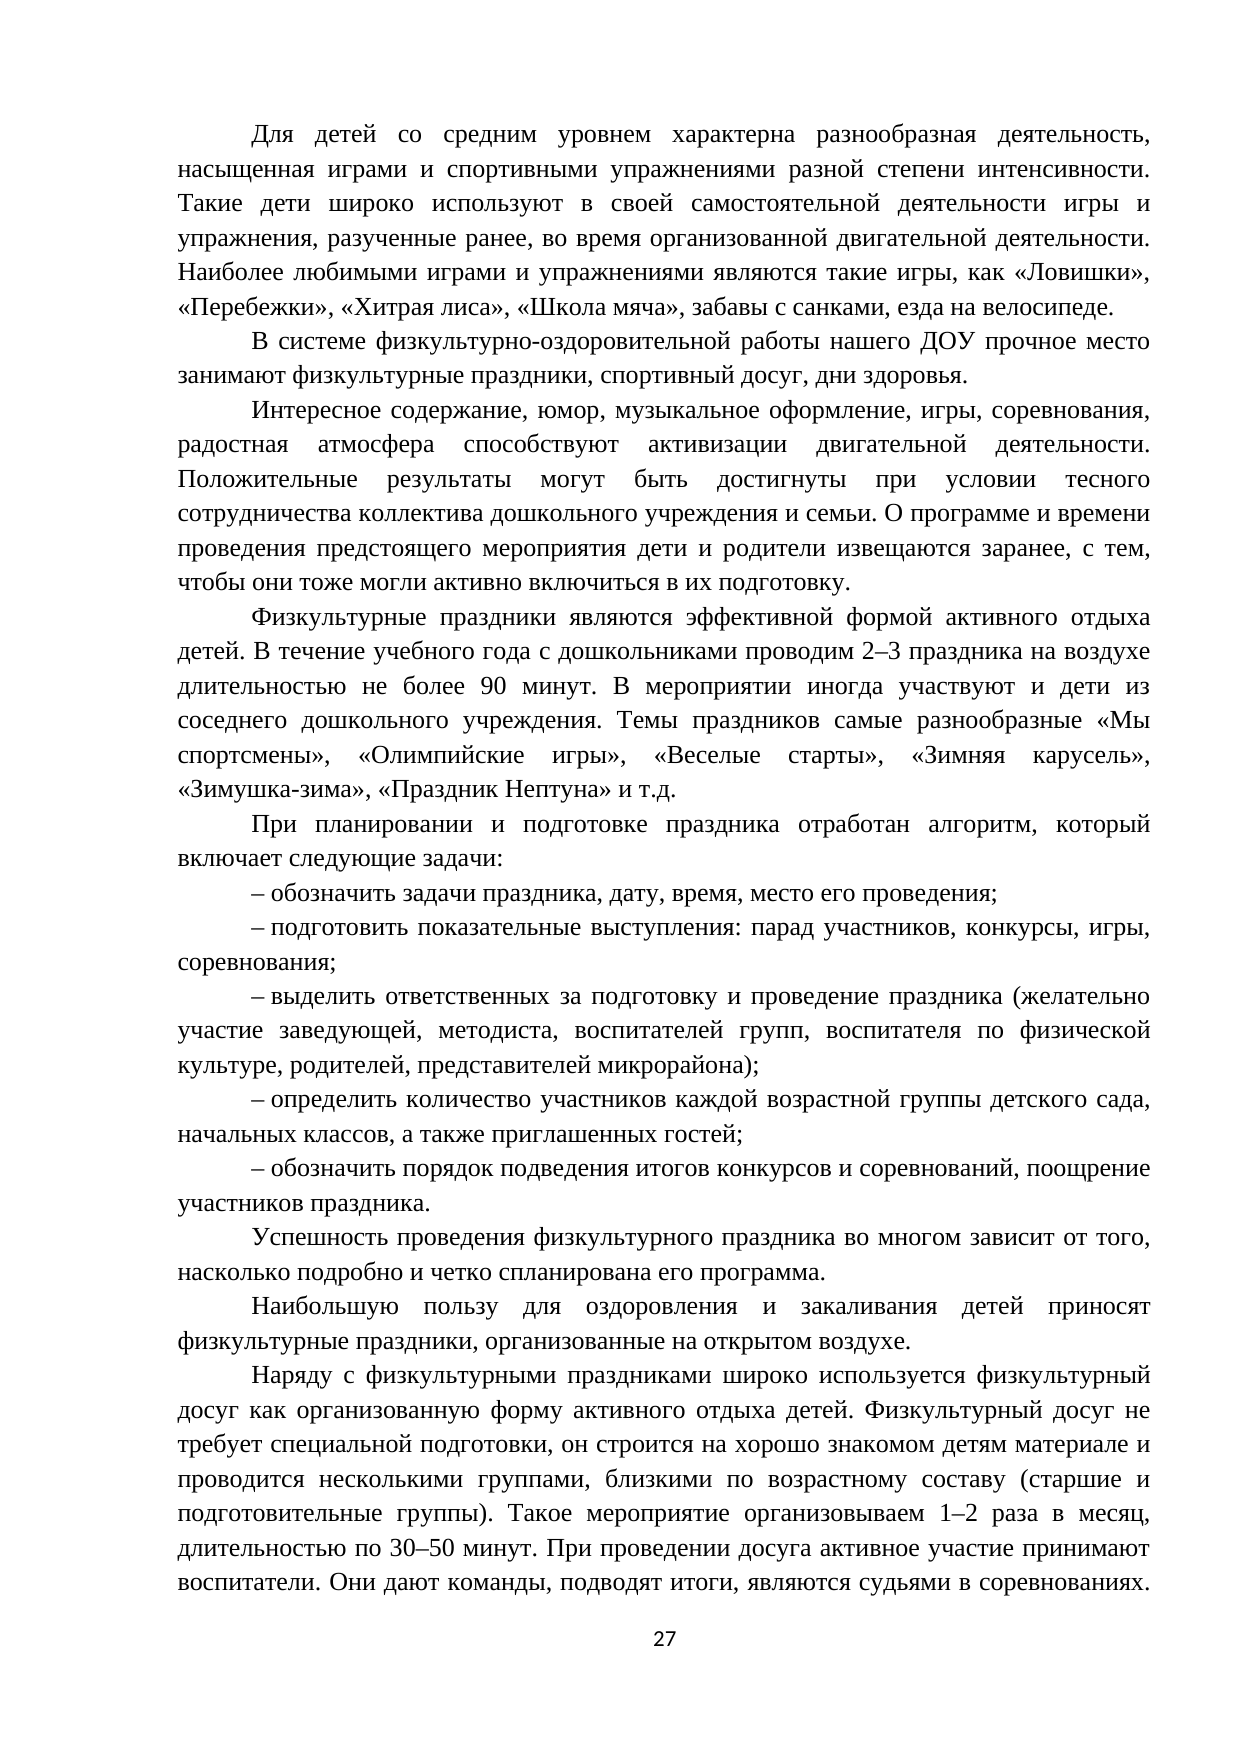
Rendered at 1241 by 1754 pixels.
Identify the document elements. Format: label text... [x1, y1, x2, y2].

text При планировании и подготовке праздника отработан алгоритм, который включает следующие задачи: [177, 808, 1152, 872]
text Интересное содержание, юмор, музыкальное оформление, игры, соревнования, радостная атмосфера способствуют активизации двигательной деятельности. Положительные результаты могут быть достигнуты при условии тесного сотрудничества коллектива дошкольного учреждения и семьи. О программе и времени проведения предстоящего мероприятия дети и родители извещаются заранее, с тем, чтобы они тоже могли активно включиться в их подготовку. [177, 394, 1152, 596]
text – обозначить задачи праздника, дату, время, место его проведения; [177, 877, 1152, 907]
text Физкультурные праздники являются эффективной формой активного отдыха детей. В течение учебного года с дошкольниками проводим 2–3 праздника на воздухе длительностью не более 90 минут. В мероприятии иногда участвуют и дети из соседнего дошкольного учреждения. Темы праздников самые разнообразные «Мы спортсмены», «Олимпийские игры», «Веселые старты», «Зимняя карусель», «Зимушка-зима», «Праздник Нептуна» и т.д. [177, 601, 1152, 803]
text Наибольшую пользу для оздоровления и закаливания детей приносят физкультурные праздники, организованные на открытом воздухе. [177, 1290, 1152, 1355]
text – подготовить показательные выступления: парад участников, конкурсы, игры, соревнования; [177, 911, 1152, 976]
text В системе физкультурно-оздоровительной работы нашего ДОУ прочное место занимают физкультурные праздники, спортивный досуг, дни здоровья. [177, 325, 1152, 389]
text Успешность проведения физкультурного праздника во многом зависит от того, насколько подробно и четко спланирована его программа. [177, 1221, 1152, 1286]
text Для детей со средним уровнем характерна разнообразная деятельность, насыщенная играми и спортивными упражнениями разной степени интенсивности. Такие дети широко используют в своей самостоятельной деятельности игры и упражнения, разученные ранее, во время организованной двигательной деятельности. Наиболее любимыми играми и упражнениями являются такие игры, как «Ловишки», «Перебежки», «Хитрая лиса», «Школа мяча», забавы с санками, езда на велосипеде. [177, 118, 1152, 321]
text – выделить ответственных за подготовку и проведение праздника (желательно участие заведующей, методиста, воспитателей групп, воспитателя по физической культуре, родителей, представителей микрорайона); [177, 980, 1152, 1079]
text – определить количество участников каждой возрастной группы детского сада, начальных классов, а также приглашенных гостей; [177, 1083, 1152, 1148]
text – обозначить порядок подведения итогов конкурсов и соревнований, поощрение участников праздника. [177, 1152, 1152, 1217]
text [177, 1359, 1152, 1596]
